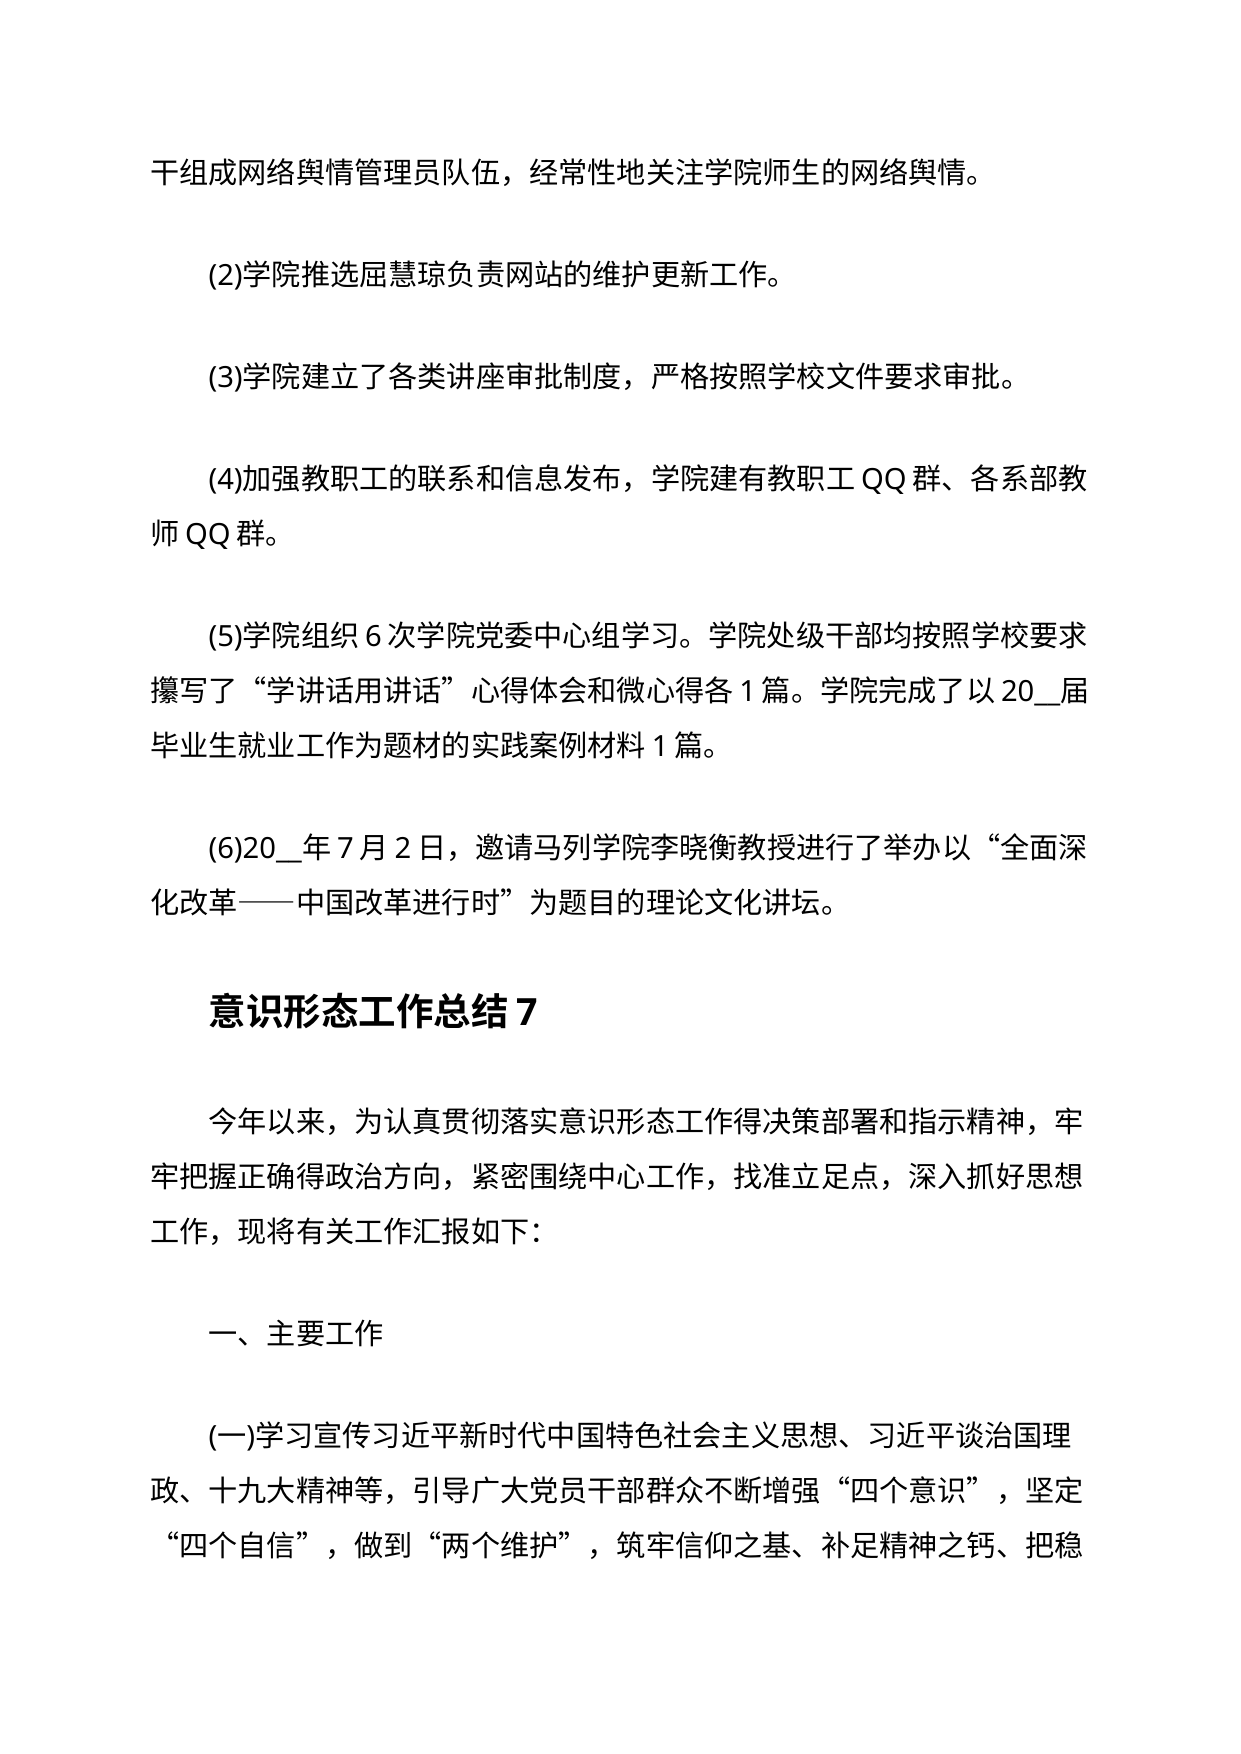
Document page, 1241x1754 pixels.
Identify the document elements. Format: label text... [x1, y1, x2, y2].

text (4)加强教职工的联系和信息发布，学院建有教职工QQ群、各系部教师QQ群。 [150, 456, 1090, 553]
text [150, 150, 1090, 192]
text 意识形态工作总结7 [150, 981, 1090, 1036]
text 今年以来，为认真贯彻落实意识形态工作得决策部署和指示精神，牢牢把握正确得政治方向，紧密围绕中心工作，找准立足点，深入抓好思想工作，现将有关工作汇报如下： [150, 1099, 1090, 1251]
text (3)学院建立了各类讲座审批制度，严格按照学校文件要求审批。 [150, 354, 1090, 396]
text (6)20__年7月2日，邀请马列学院李晓衡教授进行了举办以“全面深化改革——中国改革进行时”为题目的理论文化讲坛。 [150, 825, 1090, 922]
text (5)学院组织6次学院党委中心组学习。学院处级干部均按照学校要求攥写了“学讲话用讲话”心得体会和微心得各1篇。学院完成了以20__届毕业生就业工作为题材的实践案例材料1篇。 [150, 613, 1090, 765]
text 一、主要工作 [150, 1311, 1090, 1353]
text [150, 1412, 1090, 1564]
text (2)学院推选屈慧琼负责网站的维护更新工作。 [150, 252, 1090, 294]
